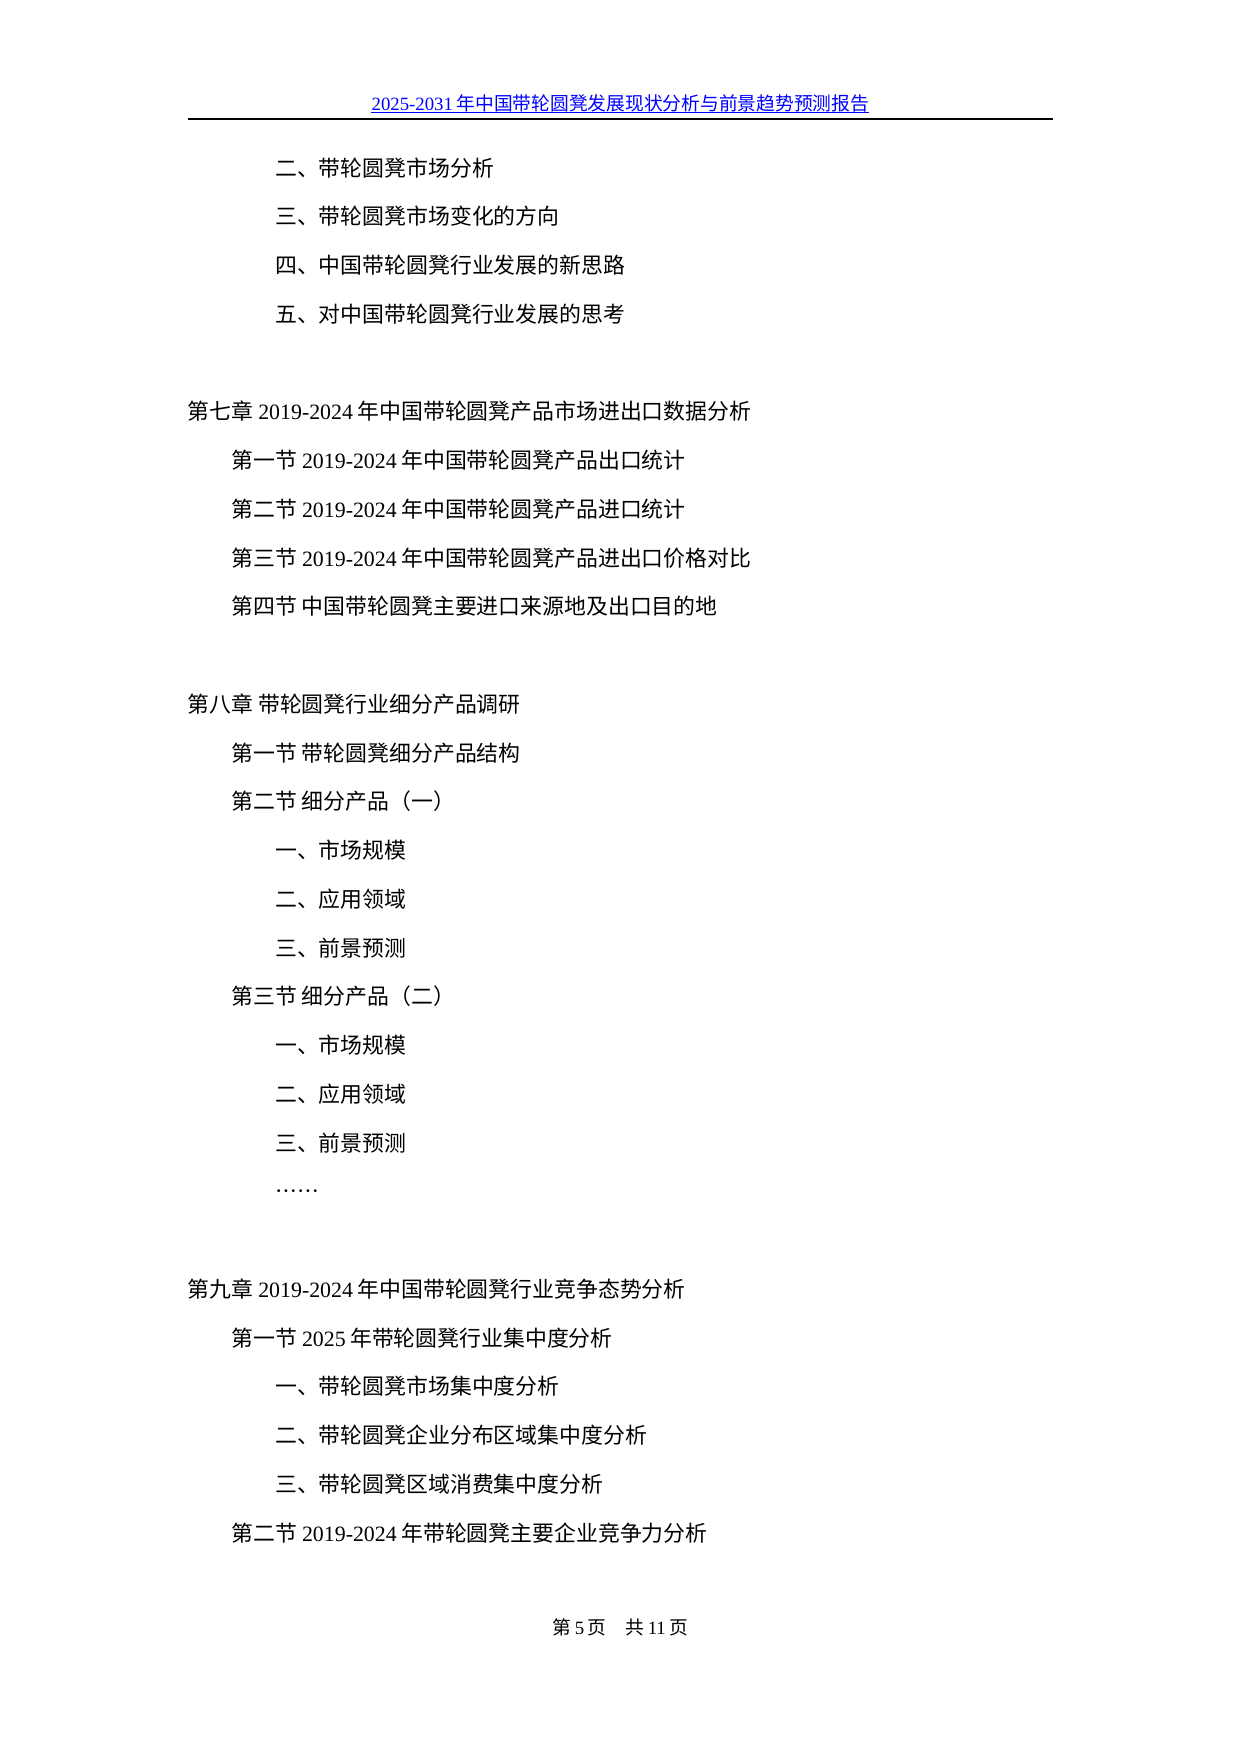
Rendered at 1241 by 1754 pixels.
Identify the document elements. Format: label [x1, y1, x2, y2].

text [187, 150, 1053, 1548]
